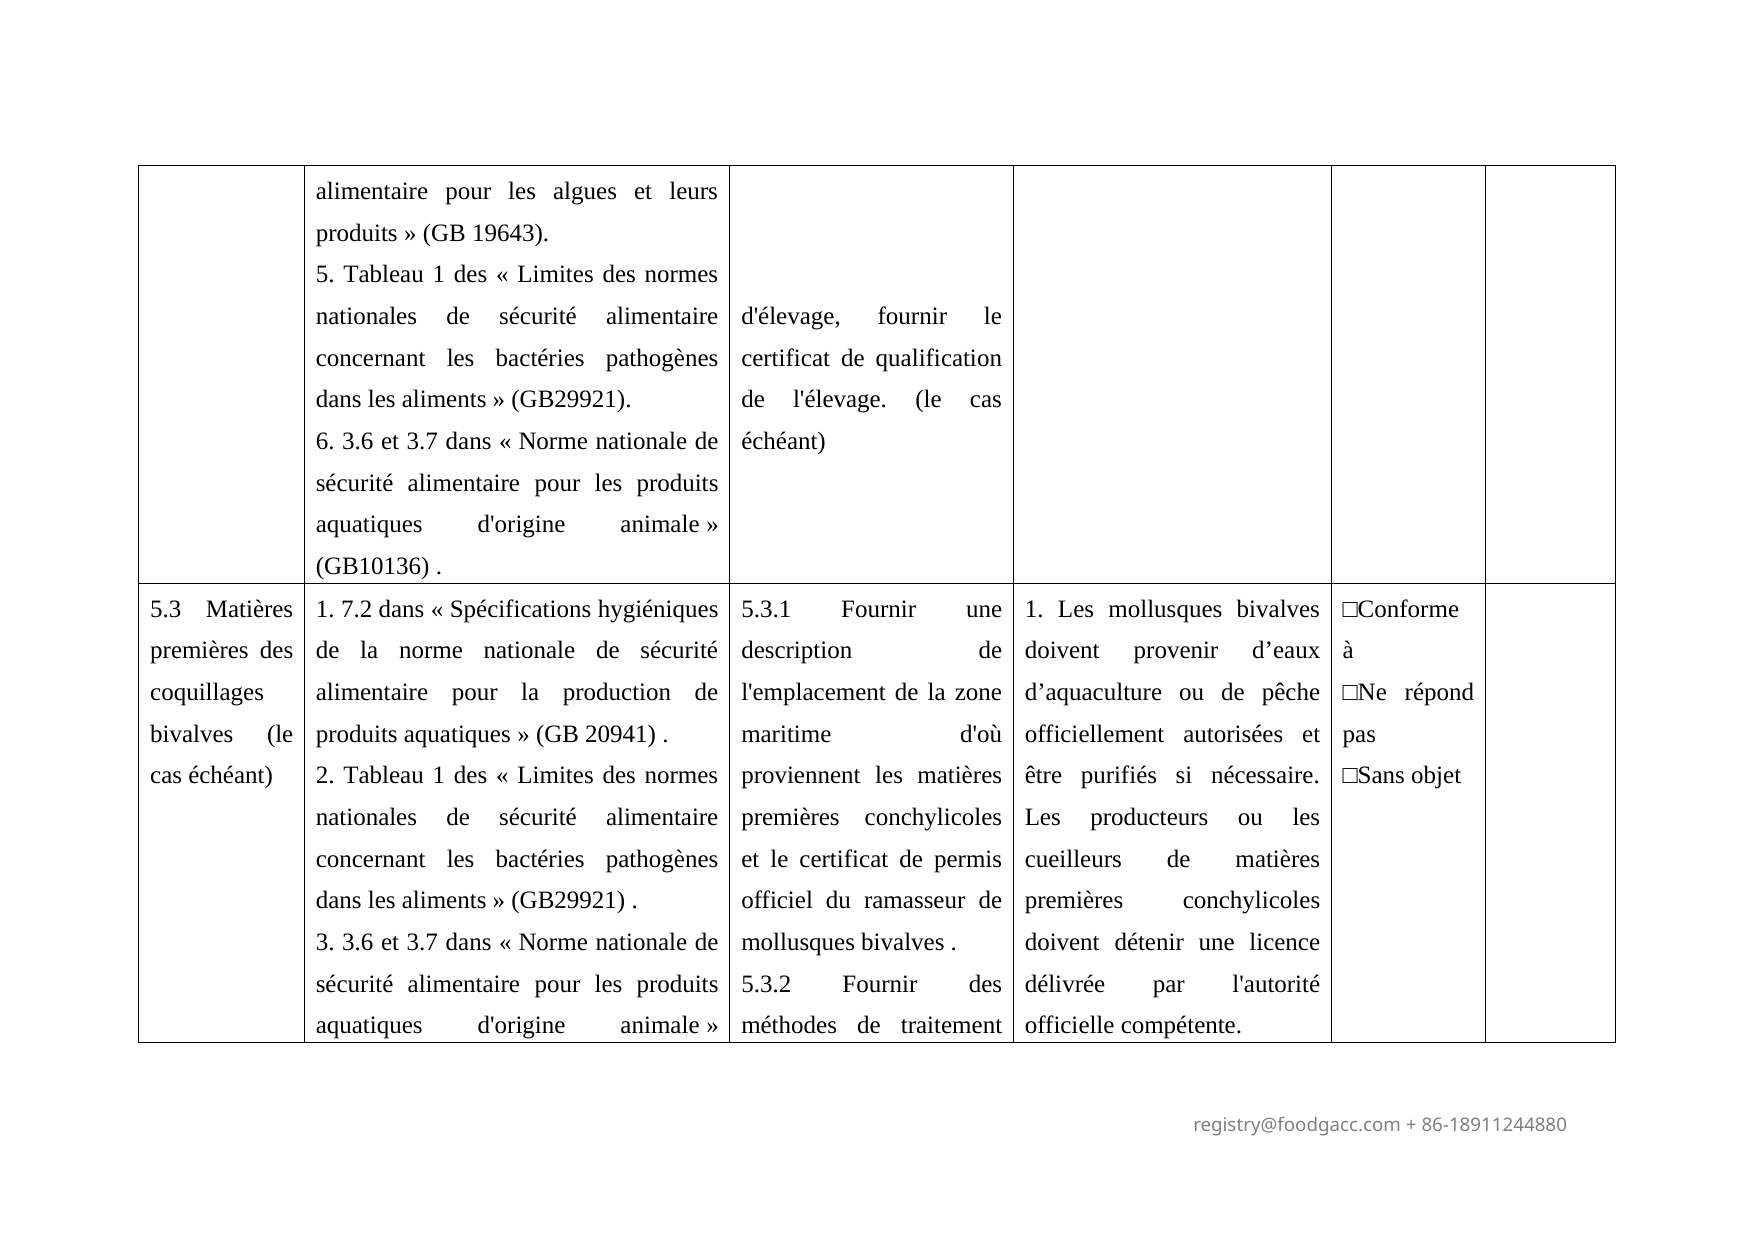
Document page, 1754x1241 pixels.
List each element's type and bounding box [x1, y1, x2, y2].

table_cell [1332, 584, 1485, 1042]
table_cell [1486, 166, 1615, 583]
table_cell [1014, 166, 1331, 583]
table_cell [139, 584, 304, 1042]
table_cell [1332, 166, 1485, 583]
table_cell [139, 166, 304, 583]
table_cell [305, 584, 729, 1042]
table_cell [305, 166, 729, 583]
table_cell [1014, 584, 1331, 1042]
table_cell [730, 166, 1013, 583]
table_cell [1486, 584, 1615, 1042]
table_cell [730, 584, 1013, 1042]
